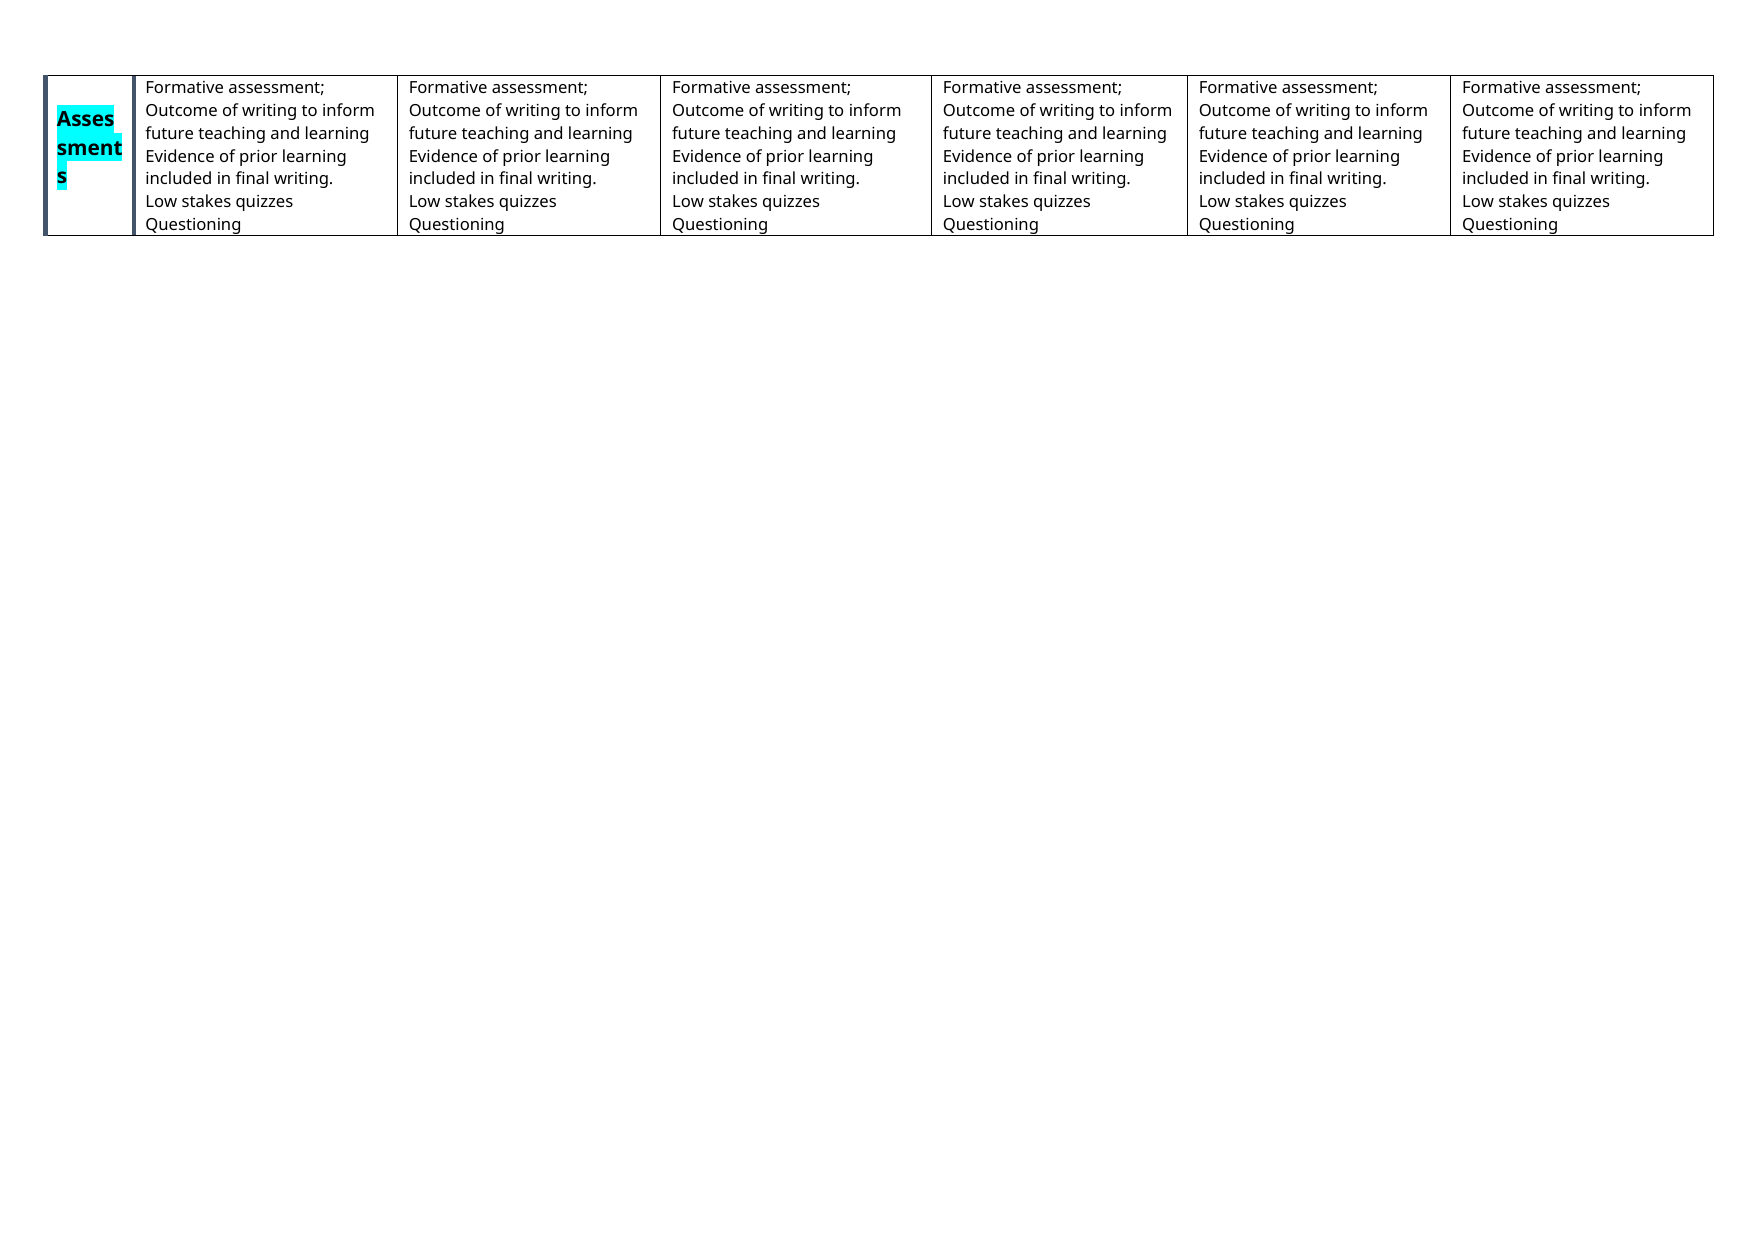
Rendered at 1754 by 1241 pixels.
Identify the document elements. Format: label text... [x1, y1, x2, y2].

table_cell Formative assessment; Outcome of writing to inform future teaching and learning Evidence of prior learning included in final writing. Low stakes quizzes Questioning [398, 76, 660, 235]
table_cell Formative assessment; Outcome of writing to inform future teaching and learning Evidence of prior learning included in final writing. Low stakes quizzes Questioning [136, 76, 397, 235]
table_cell Assessments [48, 76, 132, 235]
table_cell Formative assessment; Outcome of writing to inform future teaching and learning Evidence of prior learning included in final writing. Low stakes quizzes Questioning [661, 76, 931, 235]
table_cell Formative assessment; Outcome of writing to inform future teaching and learning Evidence of prior learning included in final writing. Low stakes quizzes Questioning [1188, 76, 1450, 235]
table_cell Formative assessment; Outcome of writing to inform future teaching and learning Evidence of prior learning included in final writing. Low stakes quizzes Questioning [1451, 76, 1713, 235]
table_cell Formative assessment; Outcome of writing to inform future teaching and learning Evidence of prior learning included in final writing. Low stakes quizzes Questioning [932, 76, 1187, 235]
